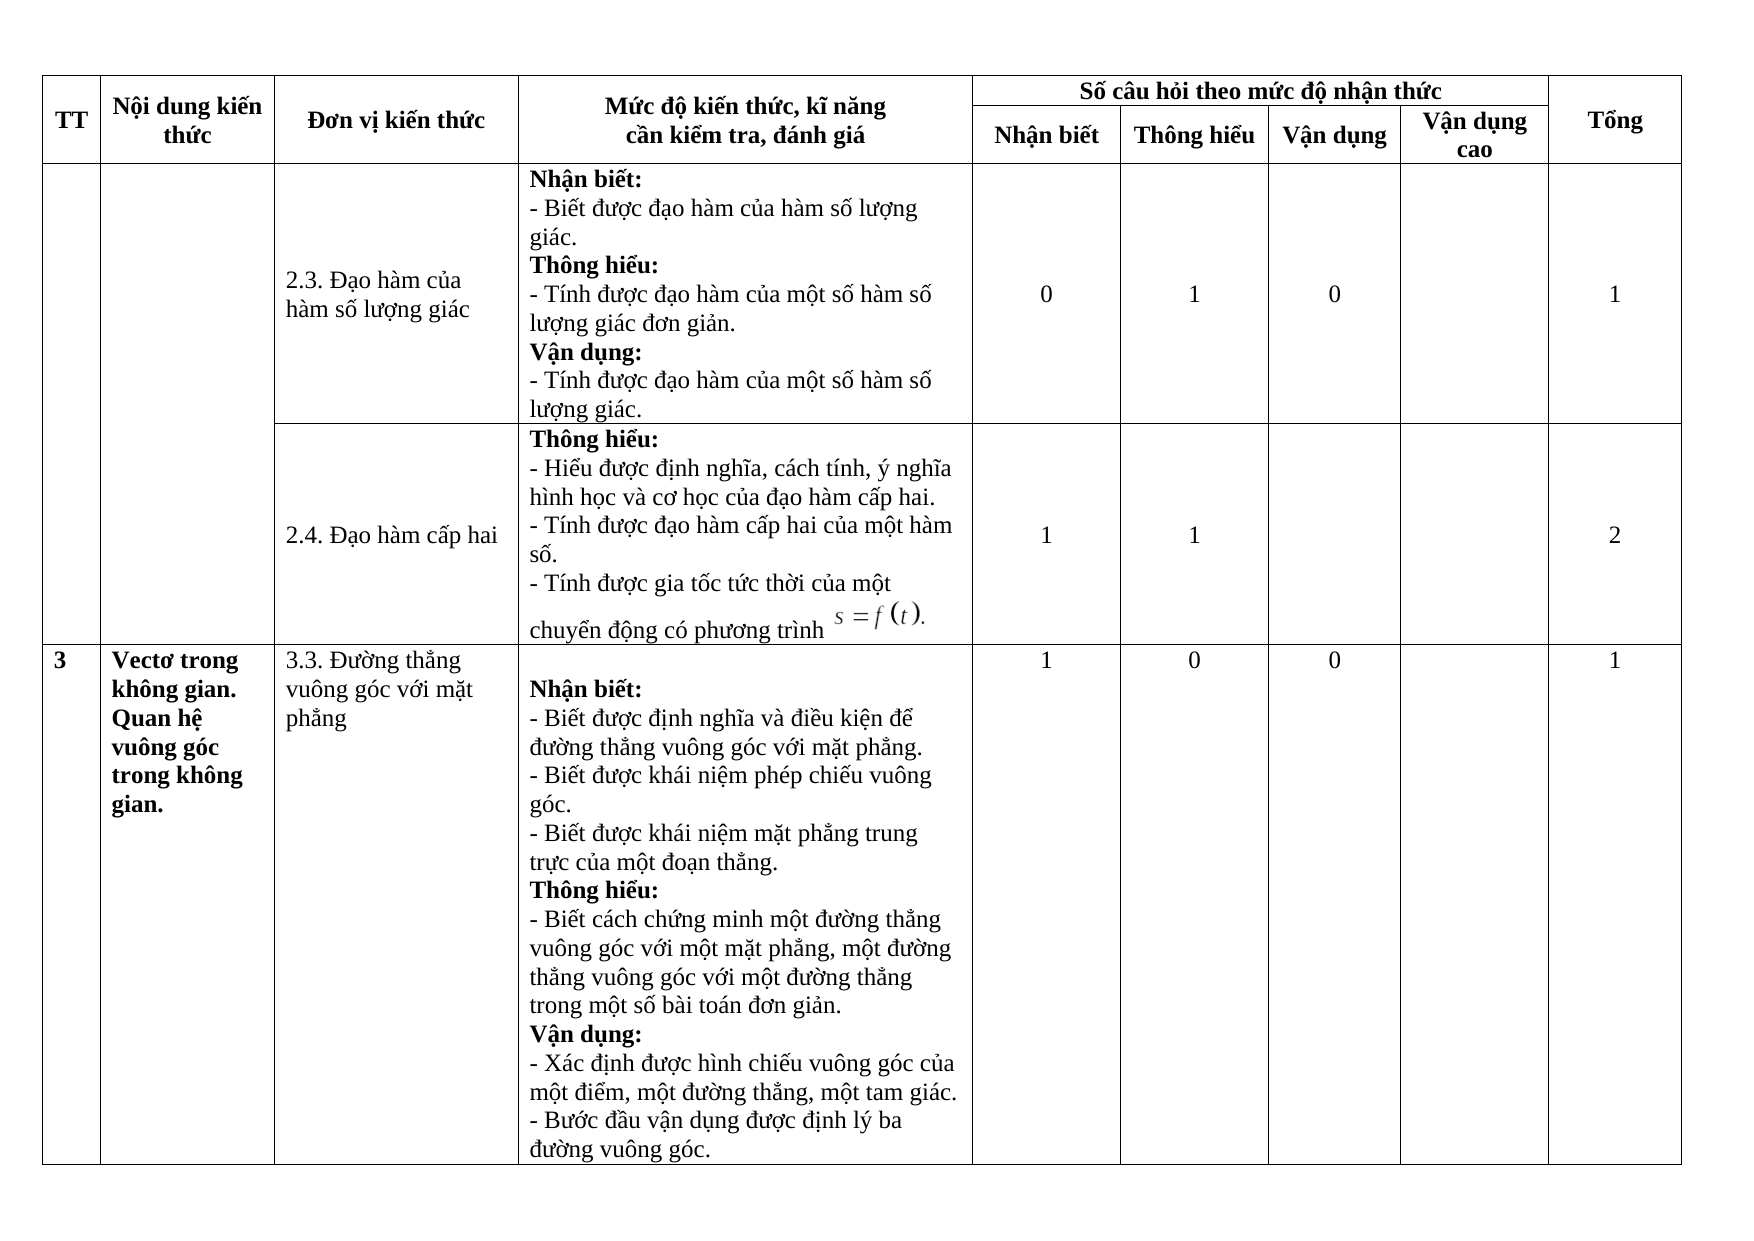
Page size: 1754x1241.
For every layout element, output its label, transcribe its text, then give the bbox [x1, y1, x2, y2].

table_cell 1 [1549, 645, 1681, 1164]
table_cell Vectơ trong không gian. Quan hệ vuông góc trong không gian. [101, 645, 274, 1164]
table_cell 3 [43, 645, 100, 1164]
table_cell 0 [1269, 645, 1400, 1164]
table_cell 1 [973, 645, 1120, 1164]
table_cell 1 [973, 424, 1120, 644]
table_cell 2.3. Đạo hàm của hàm số lượng giác [275, 164, 518, 423]
table_cell Nhận biết [973, 106, 1120, 163]
table_cell [1401, 645, 1548, 1164]
table_cell Vận dụng cao [1401, 106, 1548, 163]
table_cell [1269, 424, 1400, 644]
table_header Nội dung kiến thức [101, 76, 274, 163]
table_header Tổng [1549, 76, 1681, 163]
table_cell 0 [1269, 164, 1400, 423]
table_header Mức độ kiến thức, kĩ năng cần kiểm tra, đánh giá [519, 76, 972, 163]
table_header Số câu hỏi theo mức độ nhận thức [973, 76, 1548, 105]
table_cell 2 [1549, 424, 1681, 644]
table_cell [1401, 164, 1548, 423]
table_header TT [43, 76, 100, 163]
table_cell 3.3. Đường thẳng vuông góc với mặt phẳng [275, 645, 518, 1164]
table_cell Nhận biết: - Biết được đạo hàm của hàm số lượng giác. Thông hiểu: - Tính được đạo hàm của một số hàm số lượng giác đơn giản. Vận dụng: - Tính được đạo hàm của một số hàm số lượng giác. [519, 164, 972, 423]
table_cell Thông hiểu [1121, 106, 1268, 163]
table_cell 2.4. Đạo hàm cấp hai [275, 424, 518, 644]
table_header Đơn vị kiến thức [275, 76, 518, 163]
table_cell 1 [1121, 164, 1268, 423]
table_cell Vận dụng [1269, 106, 1400, 163]
table_cell 1 [1549, 164, 1681, 423]
table_cell Thông hiểu: - Hiểu được định nghĩa, cách tính, ý nghĩa hình học và cơ học của đạo hàm cấp hai. - Tính được đạo hàm cấp hai của một hàm số. - Tính được gia tốc tức thời của một chuyển động có phương trình [519, 424, 972, 644]
table_cell 0 [973, 164, 1120, 423]
table_cell [1401, 424, 1548, 644]
table_cell 0 [1121, 645, 1268, 1164]
table_cell 1 [1121, 424, 1268, 644]
